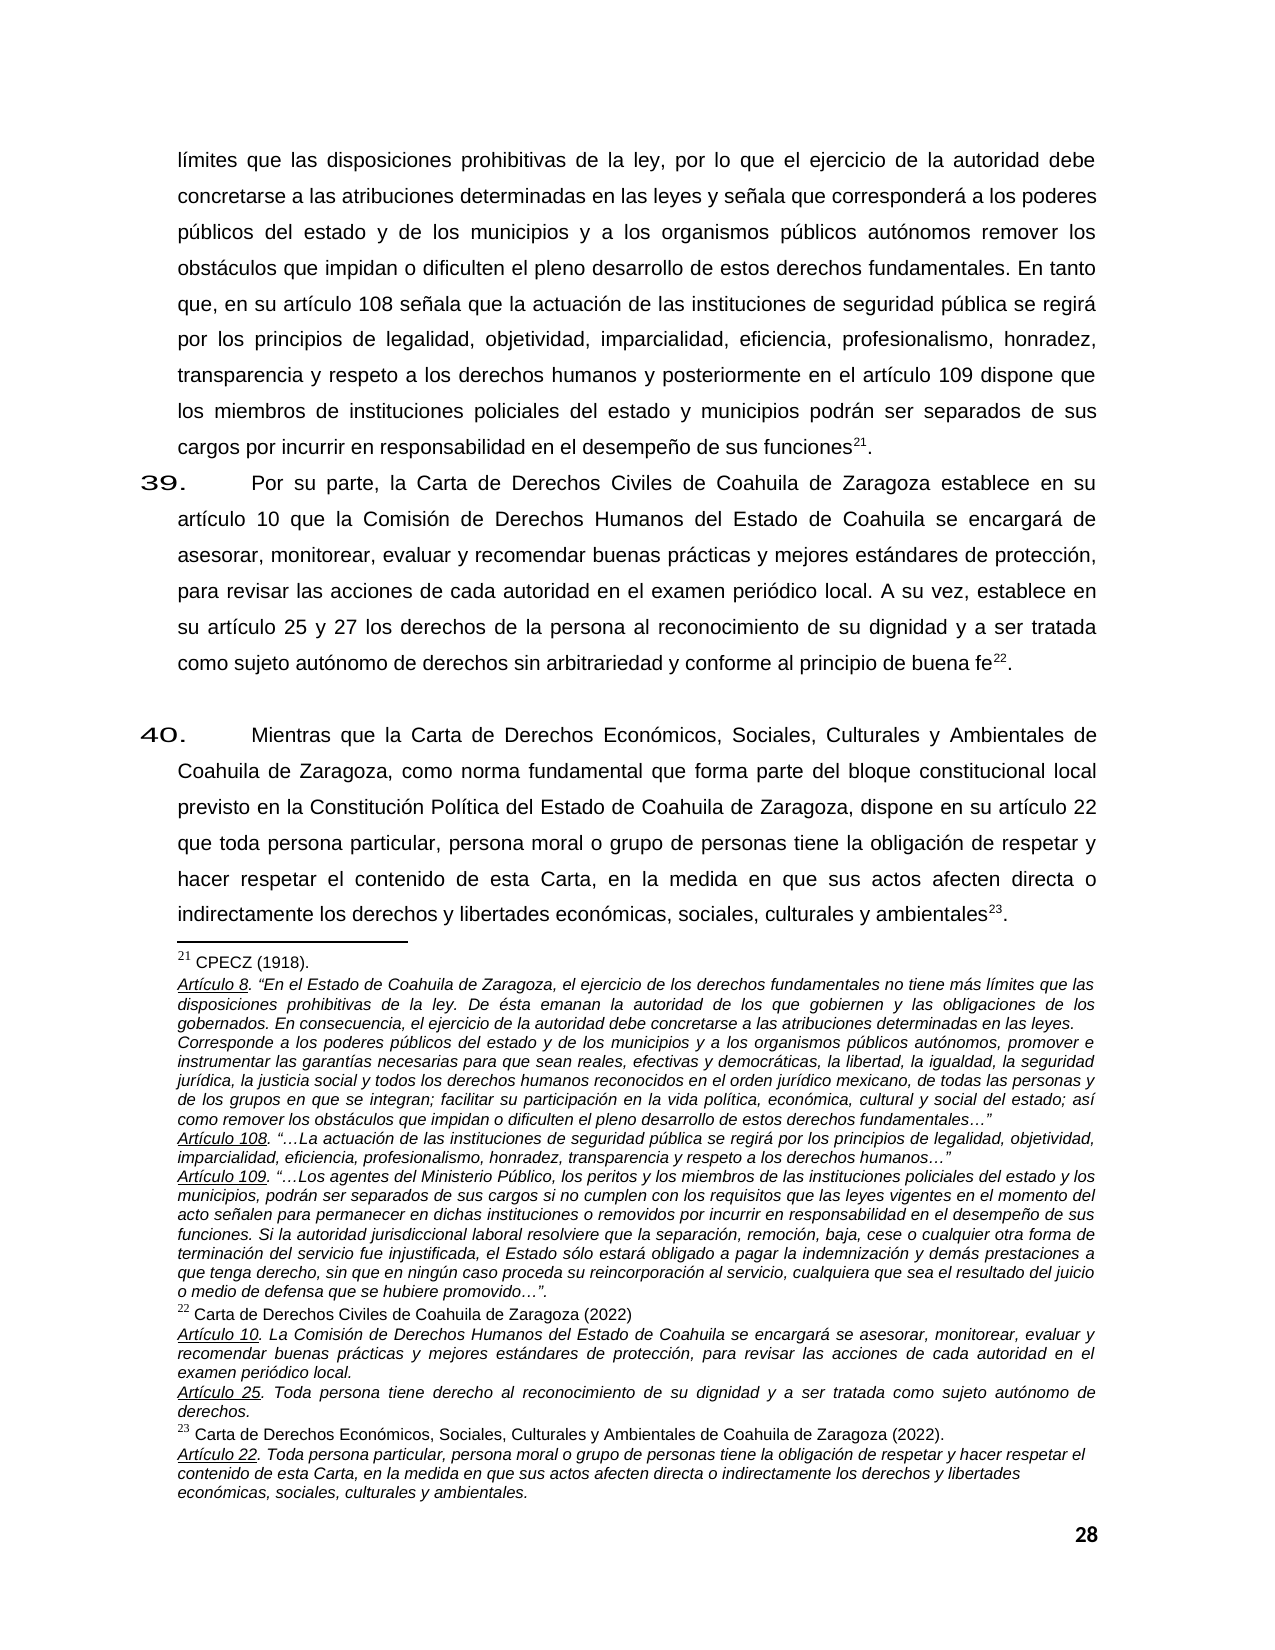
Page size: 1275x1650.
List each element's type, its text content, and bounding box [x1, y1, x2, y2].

list Aunado a lo anterior, el mismo ordenamiento estatal, en su artículo 8 establece que, en el Estado de Coahuila de Zaragoza, el ejercicio de todos los derechos fundamentales no tiene más límites que las disposiciones prohibitivas de la ley, por lo que el ejercicio de la autoridad debe concretarse a las atribuciones determinadas en las leyes y señala que corresponderá a los poderes públicos del estado y de los municipios y a los organismos públicos autónomos remover los obstáculos que impidan o dificulten el pleno desarrollo de estos derechos fundamentales. En tanto que, en su artículo 108 señala que la actuación de las instituciones de seguridad pública se regirá por los principios de legalidad, objetividad, imparcialidad, eficiencia, profesionalismo, honradez, transparencia y respeto a los derechos humanos y posteriormente en el artículo 109 dispone que los miembros de instituciones policiales del estado y municipios podrán ser separados de sus cargos por incurrir en responsabilidad en el desempeño de sus funciones. [140, 148, 1098, 459]
list Mientras que la Carta de Derechos Económicos, Sociales, Culturales y Ambientales de Coahuila de Zaragoza, como norma fundamental que forma parte del bloque constitucional local previsto en la Constitución Política del Estado de Coahuila de Zaragoza, dispone en su artículo 22 que toda persona particular, persona moral o grupo de personas tiene la obligación de respetar y hacer respetar el contenido de esta Carta, en la medida en que sus actos afecten directa o indirectamente los derechos y libertades económicas, sociales, culturales y ambientales. [140, 723, 1098, 926]
list Por su parte, la Carta de Derechos Civiles de Coahuila de Zaragoza establece en su artículo 10 que la Comisión de Derechos Humanos del Estado de Coahuila se encargará de asesorar, monitorear, evaluar y recomendar buenas prácticas y mejores estándares de protección, para revisar las acciones de cada autoridad en el examen periódico local. A su vez, establece en su artículo 25 y 27 los derechos de la persona al reconocimiento de su dignidad y a ser tratada como sujeto autónomo de derechos sin arbitrariedad y conforme al principio de buena fe. [140, 471, 1098, 675]
